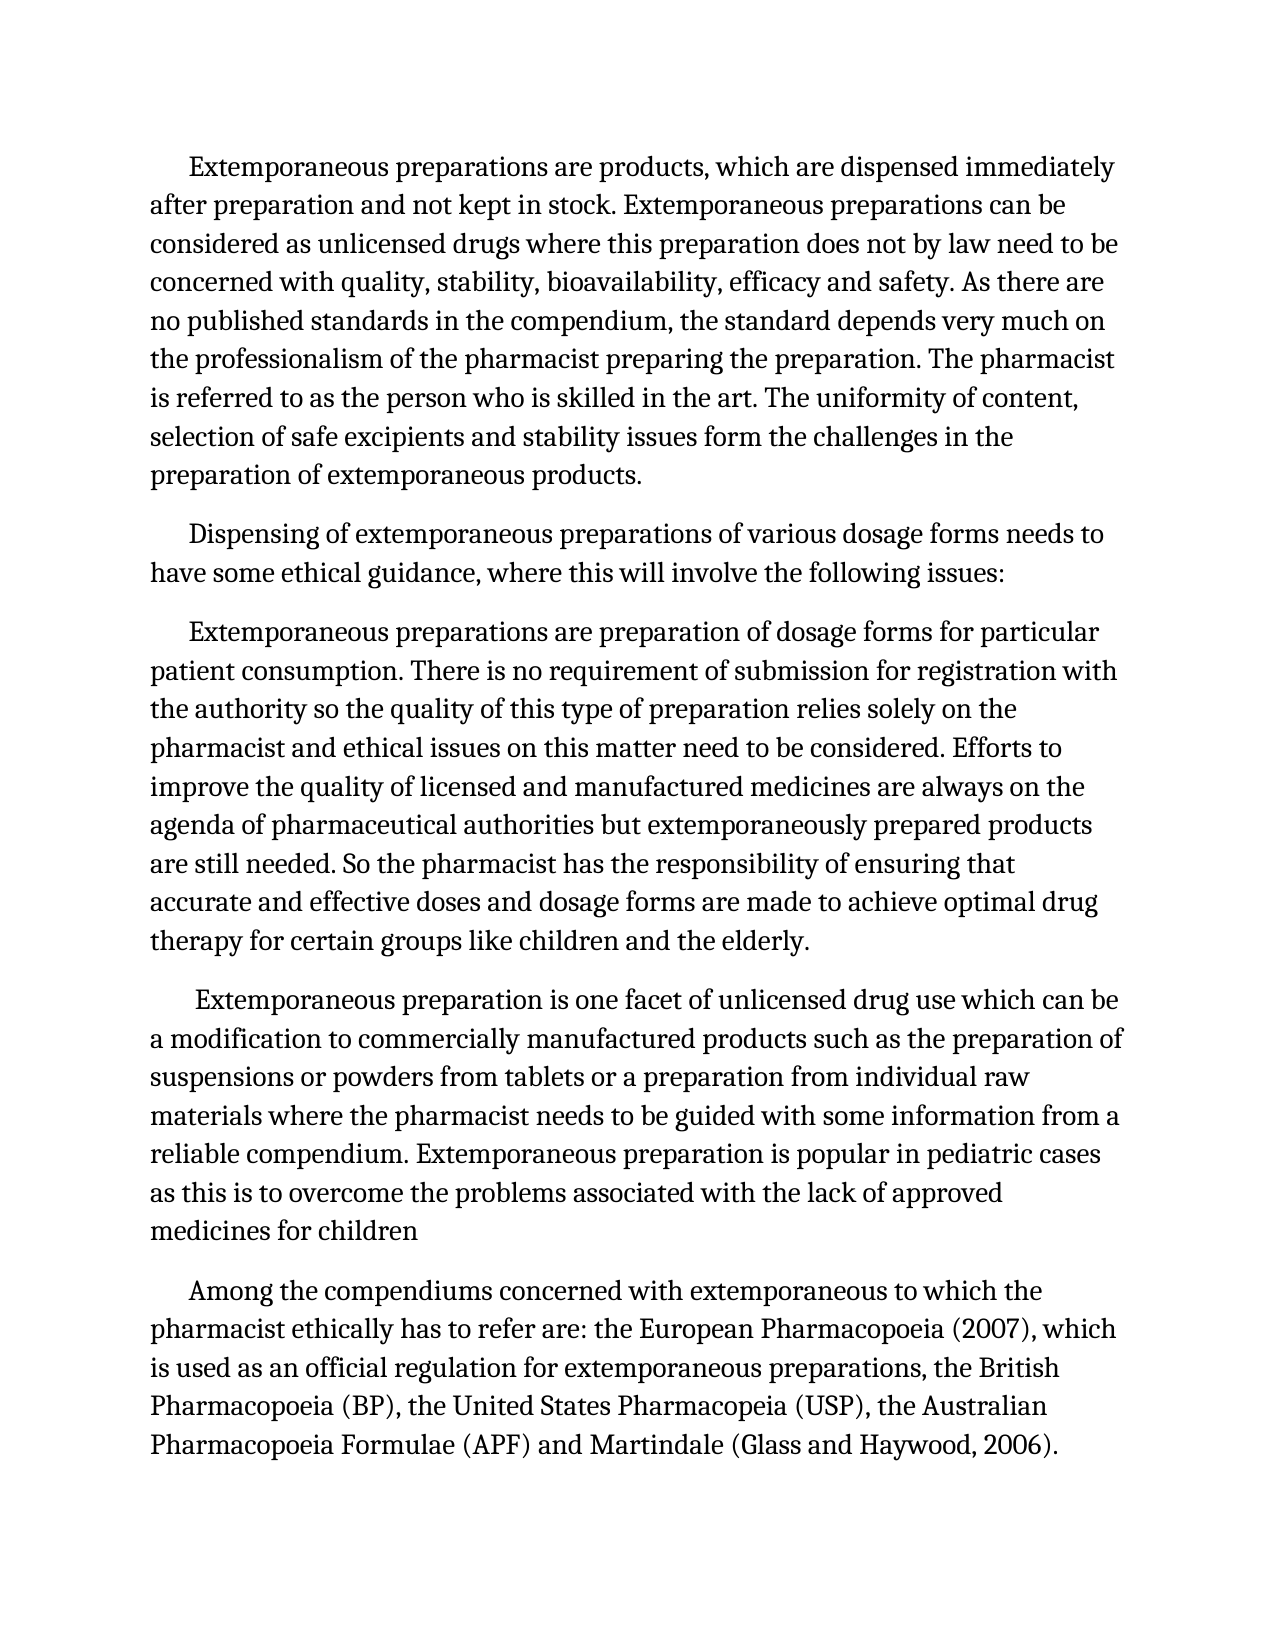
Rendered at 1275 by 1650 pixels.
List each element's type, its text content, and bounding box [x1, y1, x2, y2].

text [150, 1274, 1125, 1462]
text Extemporaneous preparations are preparation of dosage forms for particular patient consumption. There is no requirement of submission for registration with the authority so the quality of this type of preparation relies solely on the pharmacist and ethical issues on this matter need to be considered. Efforts to improve the quality of licensed and manufactured medicines are always on the agenda of pharmaceutical authorities but extemporaneously prepared products are still needed. So the pharmacist has the responsibility of ensuring that accurate and effective doses and dosage forms are made to achieve optimal drug therapy for certain groups like children and the elderly. [150, 616, 1125, 957]
text Extemporaneous preparations are products, which are dispensed immediately after preparation and not kept in stock. Extemporaneous preparations can be considered as unlicensed drugs where this preparation does not by law need to be concerned with quality, stability, bioavailability, efficacy and safety. As there are no published standards in the compendium, the standard depends very much on the professionalism of the pharmacist preparing the preparation. The pharmacist is referred to as the person who is skilled in the art. The uniformity of content, selection of safe excipients and stability issues form the challenges in the preparation of extemporaneous products. [150, 150, 1125, 492]
text Extemporaneous preparation is one facet of unlicensed drug use which can be a modification to commercially manufactured products such as the preparation of suspensions or powders from tablets or a preparation from individual raw materials where the pharmacist needs to be guided with some information from a reliable compendium. Extemporaneous preparation is popular in pediatric cases as this is to overcome the problems associated with the lack of approved medicines for children [150, 983, 1125, 1248]
text Dispensing of extemporaneous preparations of various dosage forms needs to have some ethical guidance, where this will involve the following issues: [150, 518, 1125, 590]
